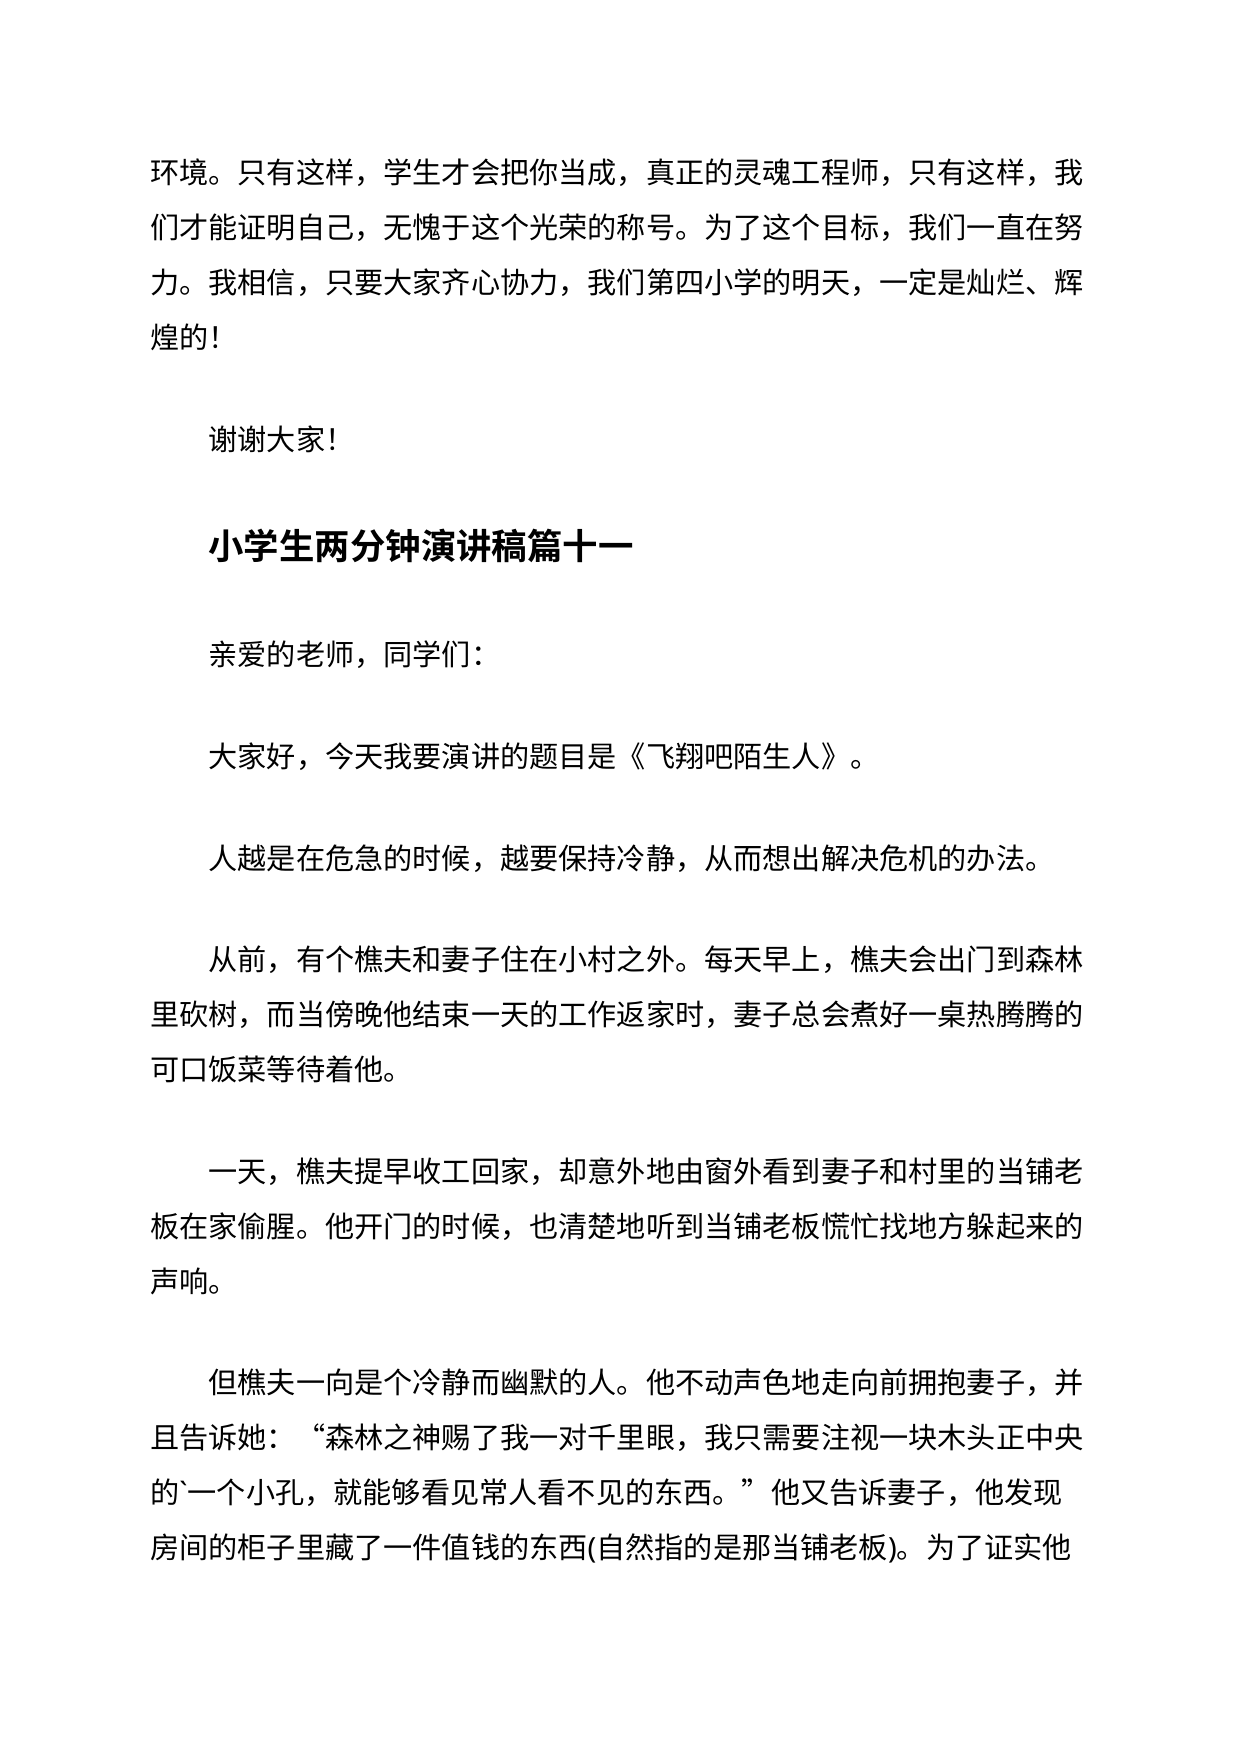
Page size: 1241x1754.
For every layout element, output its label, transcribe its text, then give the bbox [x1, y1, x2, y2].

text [150, 1360, 1090, 1567]
text 谢谢大家！ [150, 416, 1090, 459]
text 小学生两分钟演讲稿篇十一 [150, 518, 1090, 569]
text 从前，有个樵夫和妻子住在小村之外。每天早上，樵夫会出门到森林里砍树，而当傍晚他结束一天的工作返家时，妻子总会煮好一桌热腾腾的可口饭菜等待着他。 [150, 937, 1090, 1089]
text 人越是在危急的时候，越要保持冷静，从而想出解决危机的办法。 [150, 835, 1090, 877]
text 一天，樵夫提早收工回家，却意外地由窗外看到妻子和村里的当铺老板在家偷腥。他开门的时候，也清楚地听到当铺老板慌忙找地方躲起来的声响。 [150, 1148, 1090, 1301]
text 亲爱的老师，同学们： [150, 632, 1090, 674]
text 大家好，今天我要演讲的题目是《飞翔吧陌生人》。 [150, 733, 1090, 776]
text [150, 150, 1090, 357]
